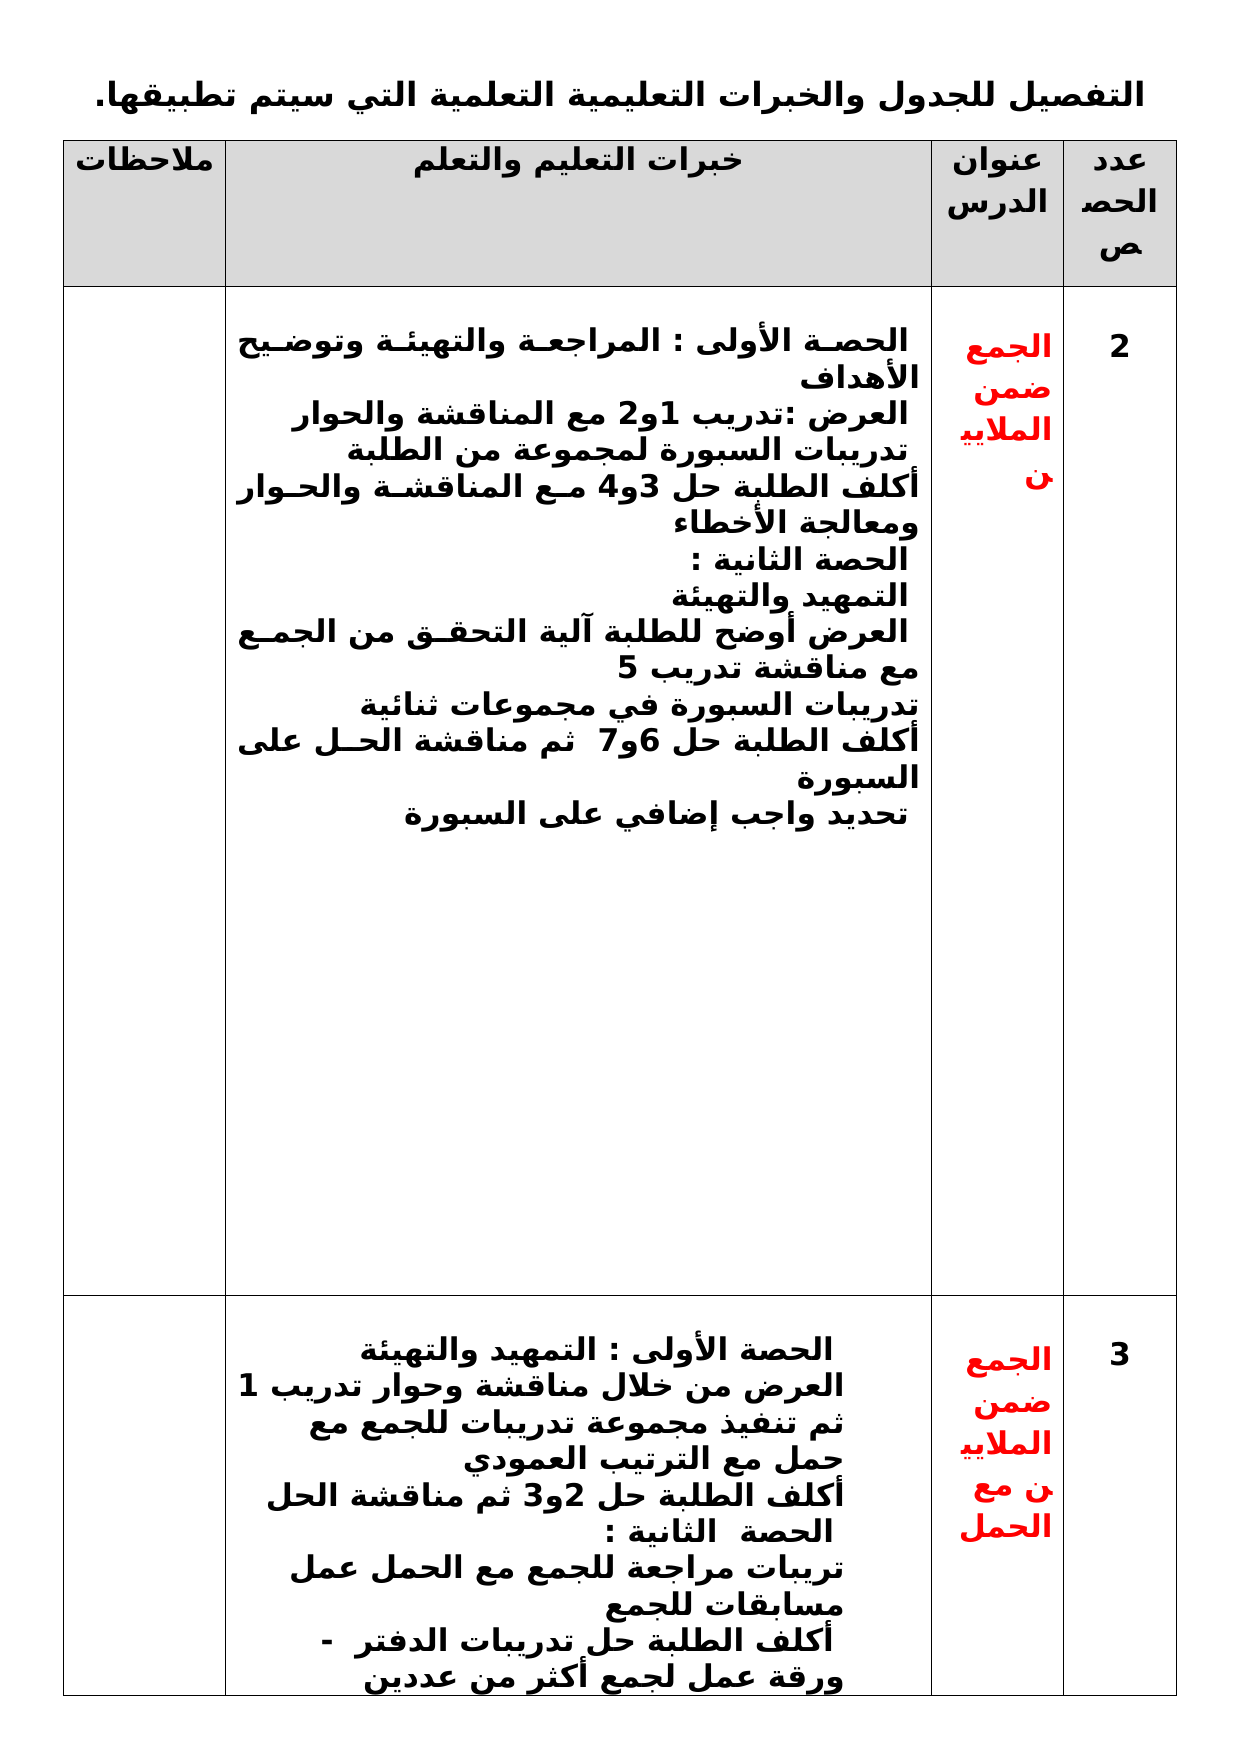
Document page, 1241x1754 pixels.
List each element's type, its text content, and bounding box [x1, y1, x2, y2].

table_header عنوان الدرس [932, 141, 1063, 286]
table_header عدد الحصص [1064, 141, 1176, 286]
table_cell 2 [1064, 287, 1176, 1295]
table_header خبرات التعليم والتعلم [226, 141, 931, 286]
table_cell [64, 1296, 225, 1695]
table_cell الجمع ضمن الملايين [932, 287, 1063, 1295]
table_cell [226, 1296, 931, 1695]
table_cell [64, 287, 225, 1295]
table_cell الحصة الأولى : المراجعة والتهيئة وتوضيح الأهداف العرض :تدريب 1و2 مع المناقشة والحوار تدريبات السبورة لمجموعة من الطلبة أكلف الطلبة حل 3و4 مع المناقشة والحوار ومعالجة الأخطاء الحصة الثانية : التمهيد والتهيئة العرض أوضح للطلبة آلية التحقق من الجمع مع مناقشة تدريب 5 تدريبات السبورة في مجموعات ثنائية أكلف الطلبة حل 6و7 ثم مناقشة الحل على السبورة تحديد واجب إضافي على السبورة [226, 287, 931, 1295]
table_cell 3 [1064, 1296, 1176, 1695]
table_header ملاحظات [64, 141, 225, 286]
text التفصيل للجدول والخبرات التعليمية التعلمية التي سيتم تطبيقها. [75, 75, 1165, 114]
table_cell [932, 1296, 1063, 1695]
